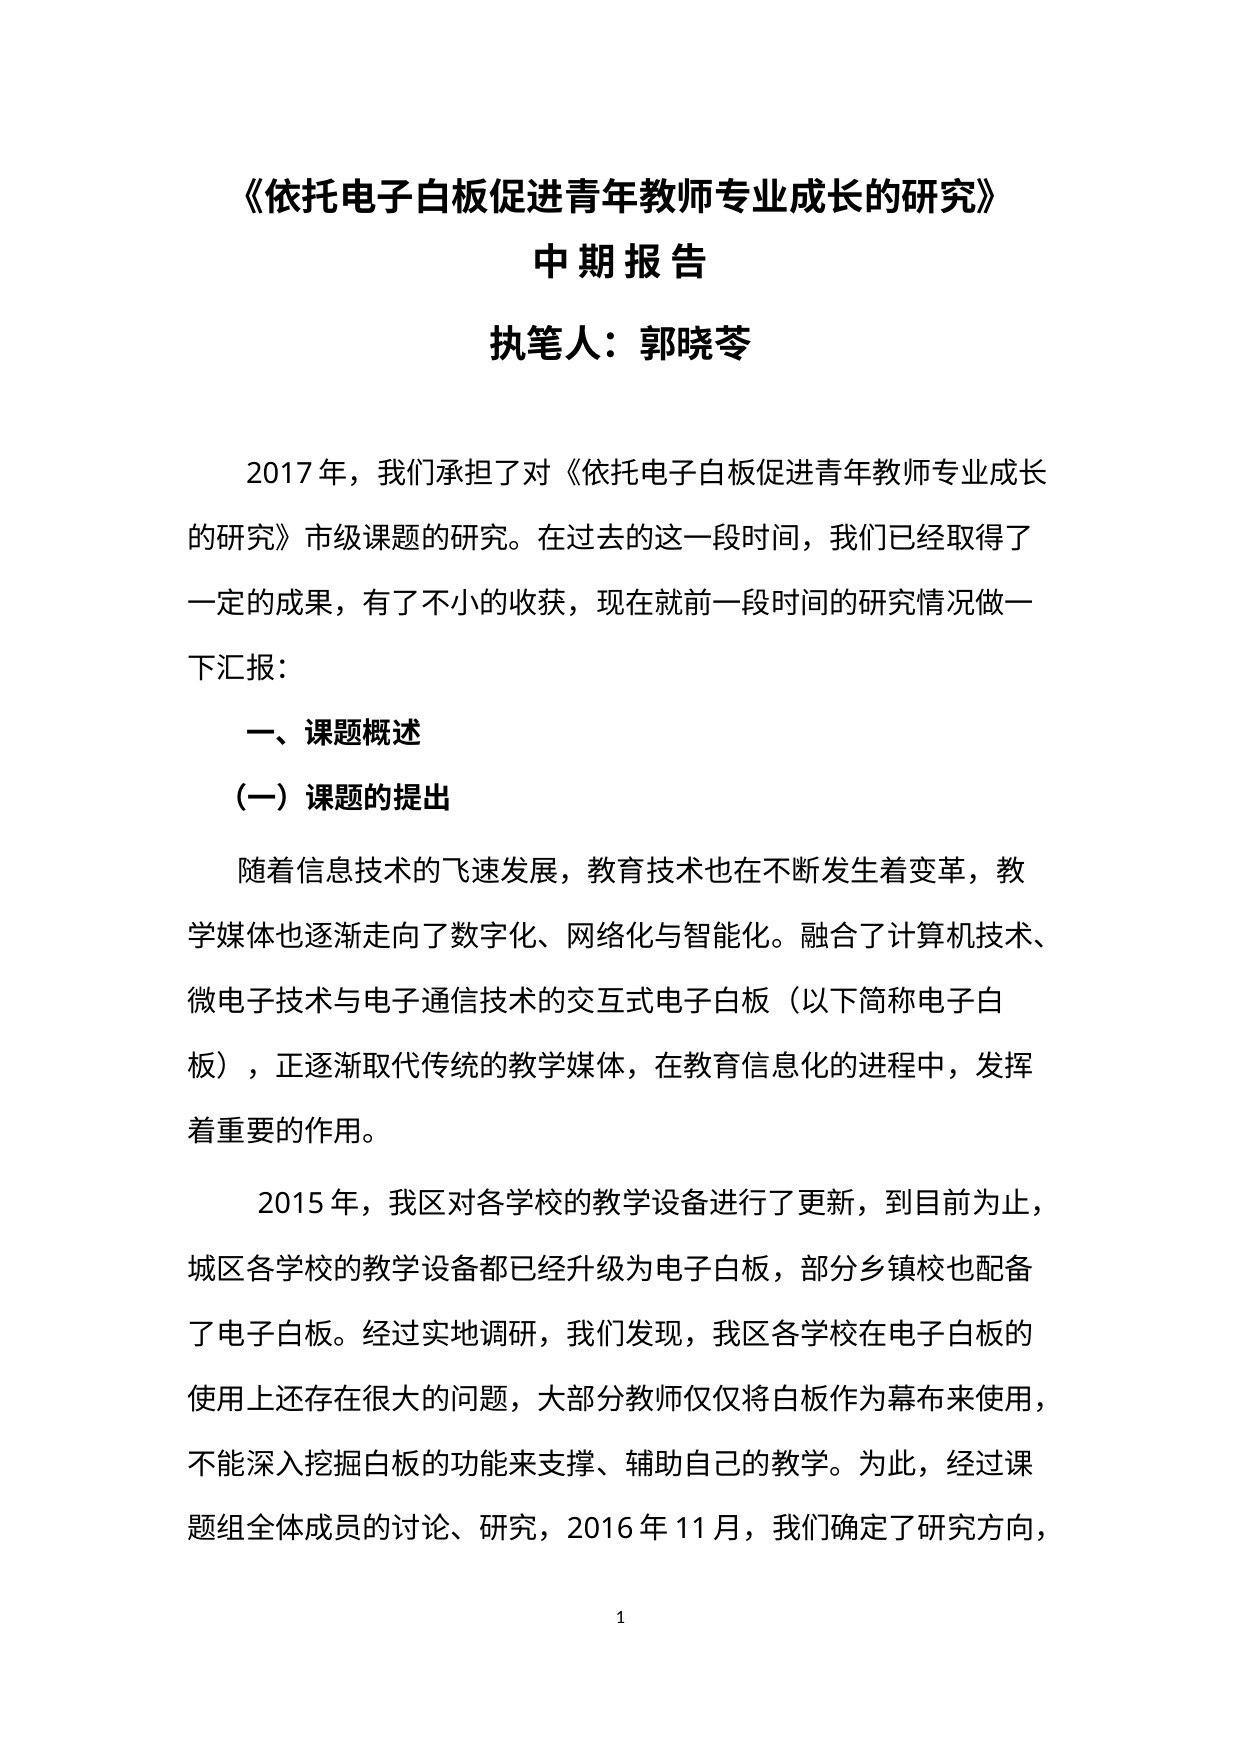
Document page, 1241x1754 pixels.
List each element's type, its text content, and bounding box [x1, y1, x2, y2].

text 中 期 报 告 [187, 227, 1053, 292]
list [187, 1169, 1053, 1559]
text 《依托电子白板促进青年教师专业成长的研究》 [187, 162, 1053, 227]
text 执笔人：郭晓苓 [187, 308, 1053, 373]
text （一）课题的提出 [187, 763, 1053, 828]
text 随着信息技术的飞速发展，教育技术也在不断发生着变革，教学媒体也逐渐走向了数字化、网络化与智能化。融合了计算机技术、微电子技术与电子通信技术的交互式电子白板（以下简称电子白板），正逐渐取代传统的教学媒体，在教育信息化的进程中，发挥着重要的作用。 [187, 836, 1053, 1161]
text 一、课题概述 [187, 698, 1053, 763]
text 2017年，我们承担了对《依托电子白板促进青年教师专业成长的研究》市级课题的研究。在过去的这一段时间，我们已经取得了一定的成果，有了不小的收获，现在就前一段时间的研究情况做一下汇报： [187, 438, 1053, 698]
